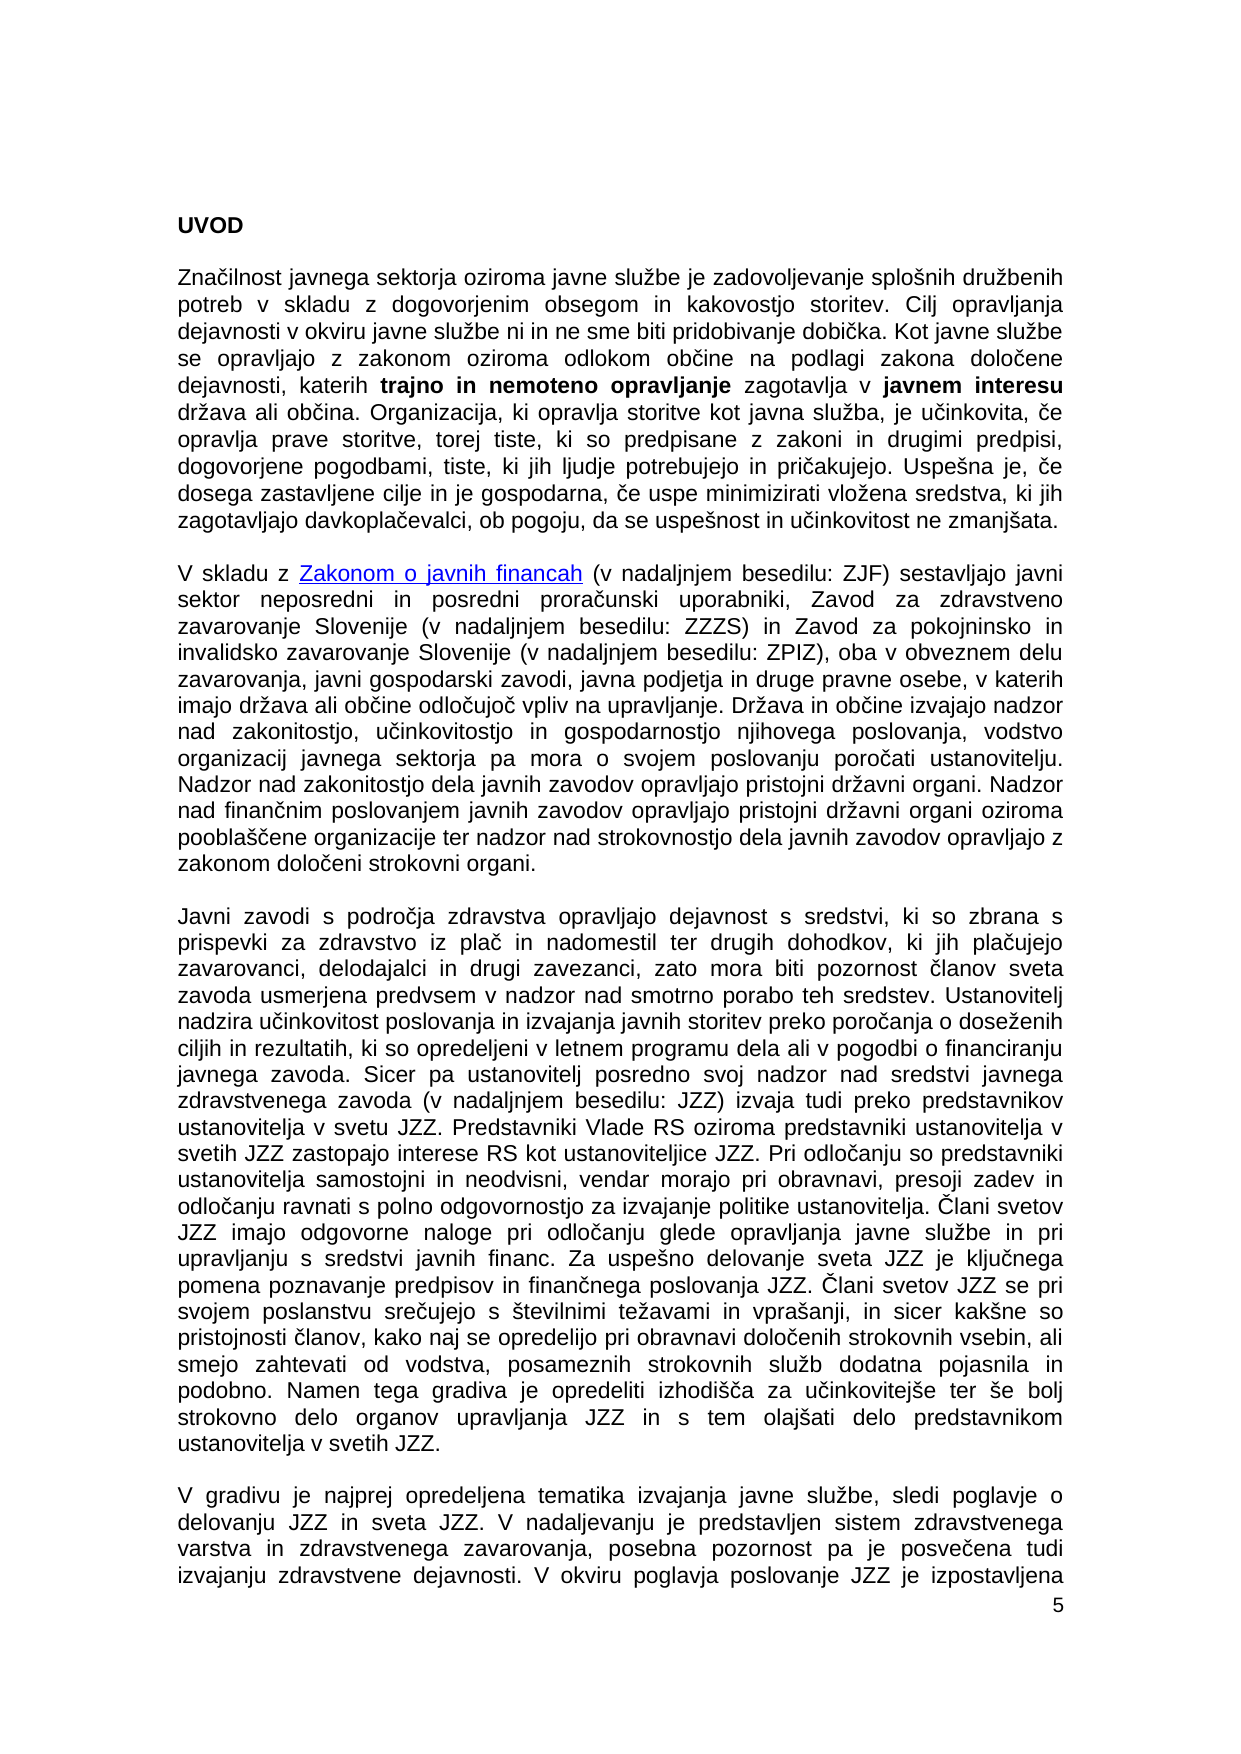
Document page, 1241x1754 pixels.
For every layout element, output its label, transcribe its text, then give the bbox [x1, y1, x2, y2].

text Značilnost javnega sektorja oziroma javne službe je zadovoljevanje splošnih družbenih potreb v skladu z dogovorjenim obsegom in kakovostjo storitev. Cilj opravljanja dejavnosti v okviru javne službe ni in ne sme biti pridobivanje dobička. Kot javne službe se opravljajo z zakonom oziroma odlokom občine na podlagi zakona določene dejavnosti, katerih trajno in nemoteno opravljanje zagotavlja v javnem interesu država ali občina. Organizacija, ki opravlja storitve kot javna služba, je učinkovita, če opravlja prave storitve, torej tiste, ki so predpisane z zakoni in drugimi predpisi, dogovorjene pogodbami, tiste, ki jih ljudje potrebujejo in pričakujejo. Uspešna je, če dosega zastavljene cilje in je gospodarna, če uspe minimizirati vložena sredstva, ki jih zagotavljajo davkoplačevalci, ob pogoju, da se uspešnost in učinkovitost ne zmanjšata. [177, 263, 1064, 534]
text V skladu z Zakonom o javnih financah (v nadaljnjem besedilu: ZJF) sestavljajo javni sektor neposredni in posredni proračunski uporabniki, Zavod za zdravstveno zavarovanje Slovenije (v nadaljnjem besedilu: ZZZS) in Zavod za pokojninsko in invalidsko zavarovanje Slovenije (v nadaljnjem besedilu: ZPIZ), oba v obveznem delu zavarovanja, javni gospodarski zavodi, javna podjetja in druge pravne osebe, v katerih imajo država ali občine odločujoč vpliv na upravljanje. Država in občine izvajajo nadzor nad zakonitostjo, učinkovitostjo in gospodarnostjo njihovega poslovanja, vodstvo organizacij javnega sektorja pa mora o svojem poslovanju poročati ustanovitelju. Nadzor nad zakonitostjo dela javnih zavodov opravljajo pristojni državni organi. Nadzor nad finančnim poslovanjem javnih zavodov opravljajo pristojni državni organi oziroma pooblaščene organizacije ter nadzor nad strokovnostjo dela javnih zavodov opravljajo z zakonom določeni strokovni organi. [177, 560, 1064, 876]
subtitle UVOD [177, 212, 1064, 238]
text Javni zavodi s področja zdravstva opravljajo dejavnost s sredstvi, ki so zbrana s prispevki za zdravstvo iz plač in nadomestil ter drugih dohodkov, ki jih plačujejo zavarovanci, delodajalci in drugi zavezanci, zato mora biti pozornost članov sveta zavoda usmerjena predvsem v nadzor nad smotrno porabo teh sredstev. Ustanovitelj nadzira učinkovitost poslovanja in izvajanja javnih storitev preko poročanja o doseženih ciljih in rezultatih, ki so opredeljeni v letnem programu dela ali v pogodbi o financiranju javnega zavoda. Sicer pa ustanovitelj posredno svoj nadzor nad sredstvi javnega zdravstvenega zavoda (v nadaljnjem besedilu: JZZ) izvaja tudi preko predstavnikov ustanovitelja v svetu JZZ. Predstavniki Vlade RS oziroma predstavniki ustanovitelja v svetih JZZ zastopajo interese RS kot ustanoviteljice JZZ. Pri odločanju so predstavniki ustanovitelja samostojni in neodvisni, vendar morajo pri obravnavi, presoji zadev in odločanju ravnati s polno odgovornostjo za izvajanje politike ustanovitelja. Člani svetov JZZ imajo odgovorne naloge pri odločanju glede opravljanja javne službe in pri upravljanju s sredstvi javnih financ. Za uspešno delovanje sveta JZZ je ključnega pomena poznavanje predpisov in finančnega poslovanja JZZ. Člani svetov JZZ se pri svojem poslanstvu srečujejo s številnimi težavami in vprašanji, in sicer kakšne so pristojnosti članov, kako naj se opredelijo pri obravnavi določenih strokovnih vsebin, ali smejo zahtevati od vodstva, posameznih strokovnih služb dodatna pojasnila in podobno. Namen tega gradiva je opredeliti izhodišča za učinkovitejše ter še bolj strokovno delo organov upravljanja JZZ in s tem olajšati delo predstavnikom ustanovitelja v svetih JZZ. [177, 903, 1064, 1456]
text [177, 1482, 1064, 1588]
